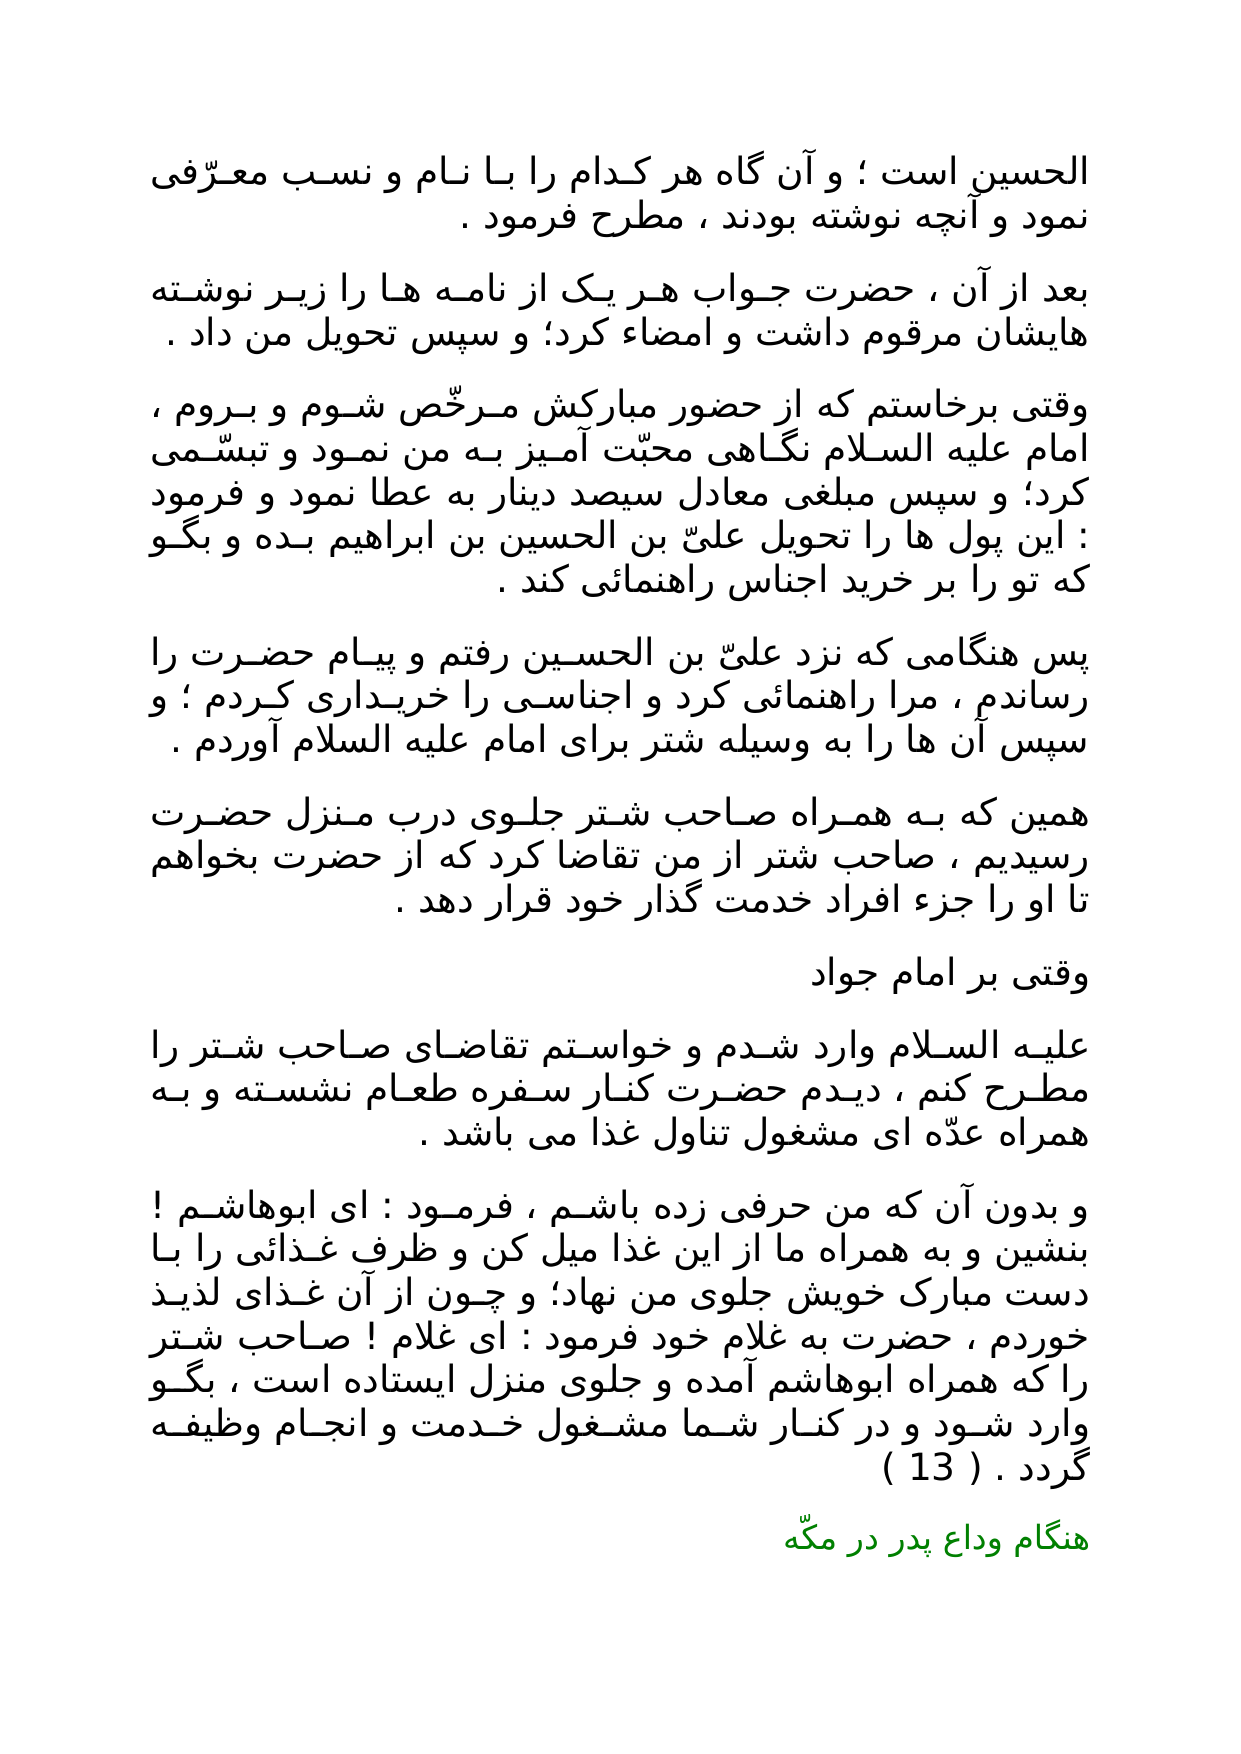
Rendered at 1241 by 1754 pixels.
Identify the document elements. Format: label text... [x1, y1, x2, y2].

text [150, 150, 1090, 237]
text همین که به همراه صاحب شتر جلوی درب منزل حضرت رسیدیم ، صاحب شتر از من تقاضا کرد که از حضرت بخواهم تا او را جزء افراد خدمت گذار خود قرار دهد . [150, 790, 1090, 921]
text بعد از آن ، حضرت جواب هر یک از نامه ها را زیر نوشته هایشان مرقوم داشت و امضاء کرد؛ و سپس تحویل من داد . [150, 266, 1090, 354]
subtitle هنگام وداع پدر در مکّه [150, 1518, 1090, 1557]
text وقتی برخاستم که از حضور مبارکش مرخّص شوم و بروم ، امام علیه السلام نگاهی محبّت آمیز به من نمود و تبسّمی کرد؛ و سپس مبلغی معادل سیصد دینار به عطا نمود و فرمود : این پول ها را تحویل علیّ بن الحسین بن ابراهیم بده و بگو که تو را بر خرید اجناس راهنمائی کند . [150, 383, 1090, 601]
text پس هنگامی که نزد علیّ بن الحسین رفتم و پیام حضرت را رساندم ، مرا راهنمائی کرد و اجناسی را خریداری کردم ؛ و سپس آن ها را به وسیله شتر برای امام علیه السلام آوردم . [150, 630, 1090, 761]
text وقتی بر امام جواد [150, 951, 1090, 994]
text و بدون آن که من حرفی زده باشم ، فرمود : ای ابوهاشم ! بنشین و به همراه ما از این غذا میل کن و ظرف غذائی را با دست مبارک خویش جلوی من نهاد؛ و چون از آن غذای لذیذ خوردم ، حضرت به غلام خود فرمود : ای غلام ! صاحب شتر را که همراه ابوهاشم آمده و جلوی منزل ایستاده است ، بگو وارد شود و در کنار شما مشغول خدمت و انجام وظیفه گردد . ( 13 ) [150, 1183, 1090, 1489]
text علیه السلام وارد شدم و خواستم تقاضای صاحب شتر را مطرح کنم ، دیدم حضرت کنار سفره طعام نشسته و به همراه عدّه ای مشغول تناول غذا می باشد . [150, 1023, 1090, 1154]
